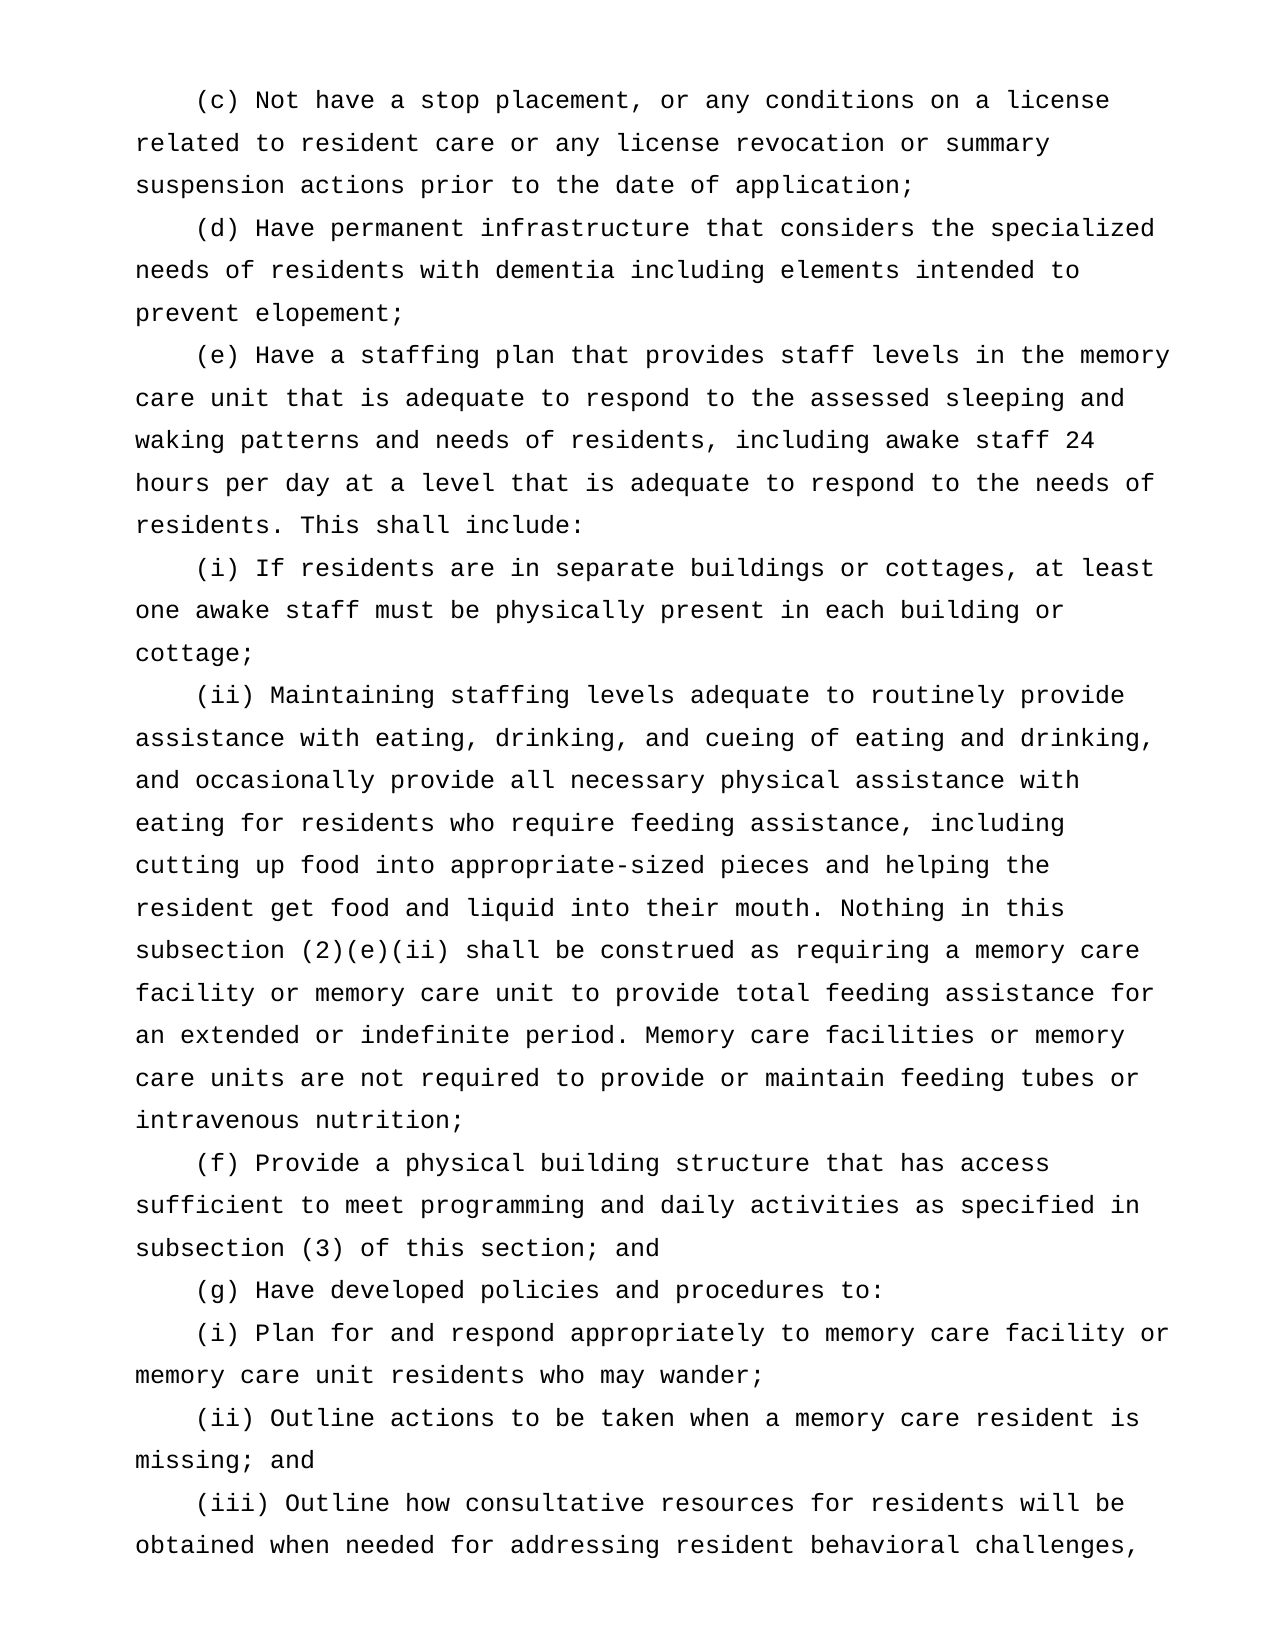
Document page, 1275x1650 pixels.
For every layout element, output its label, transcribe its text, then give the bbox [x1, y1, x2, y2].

text (e) Have a staffing plan that provides staff levels in the memory care unit that is adequate to respond to the assessed sleeping and waking patterns and needs of residents, including awake staff 24 hours per day at a level that is adequate to respond to the needs of residents. This shall include: [135, 330, 1170, 542]
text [135, 1477, 1170, 1562]
text (ii) Maintaining staffing levels adequate to routinely provide assistance with eating, drinking, and cueing of eating and drinking, and occasionally provide all necessary physical assistance with eating for residents who require feeding assistance, including cutting up food into appropriate-sized pieces and helping the resident get food and liquid into their mouth. Nothing in this subsection (2)(e)(ii) shall be construed as requiring a memory care facility or memory care unit to provide total feeding assistance for an extended or indefinite period. Memory care facilities or memory care units are not required to provide or maintain feeding tubes or intravenous nutrition; [135, 670, 1170, 1137]
text (i) Plan for and respond appropriately to memory care facility or memory care unit residents who may wander; [135, 1307, 1170, 1392]
text (g) Have developed policies and procedures to: [135, 1265, 1170, 1307]
text (c) Not have a stop placement, or any conditions on a license related to resident care or any license revocation or summary suspension actions prior to the date of application; [135, 75, 1170, 202]
text (i) If residents are in separate buildings or cottages, at least one awake staff must be physically present in each building or cottage; [135, 542, 1170, 670]
text (d) Have permanent infrastructure that considers the specialized needs of residents with dementia including elements intended to prevent elopement; [135, 202, 1170, 330]
text (f) Provide a physical building structure that has access sufficient to meet programming and daily activities as specified in subsection (3) of this section; and [135, 1137, 1170, 1265]
text (ii) Outline actions to be taken when a memory care resident is missing; and [135, 1392, 1170, 1477]
